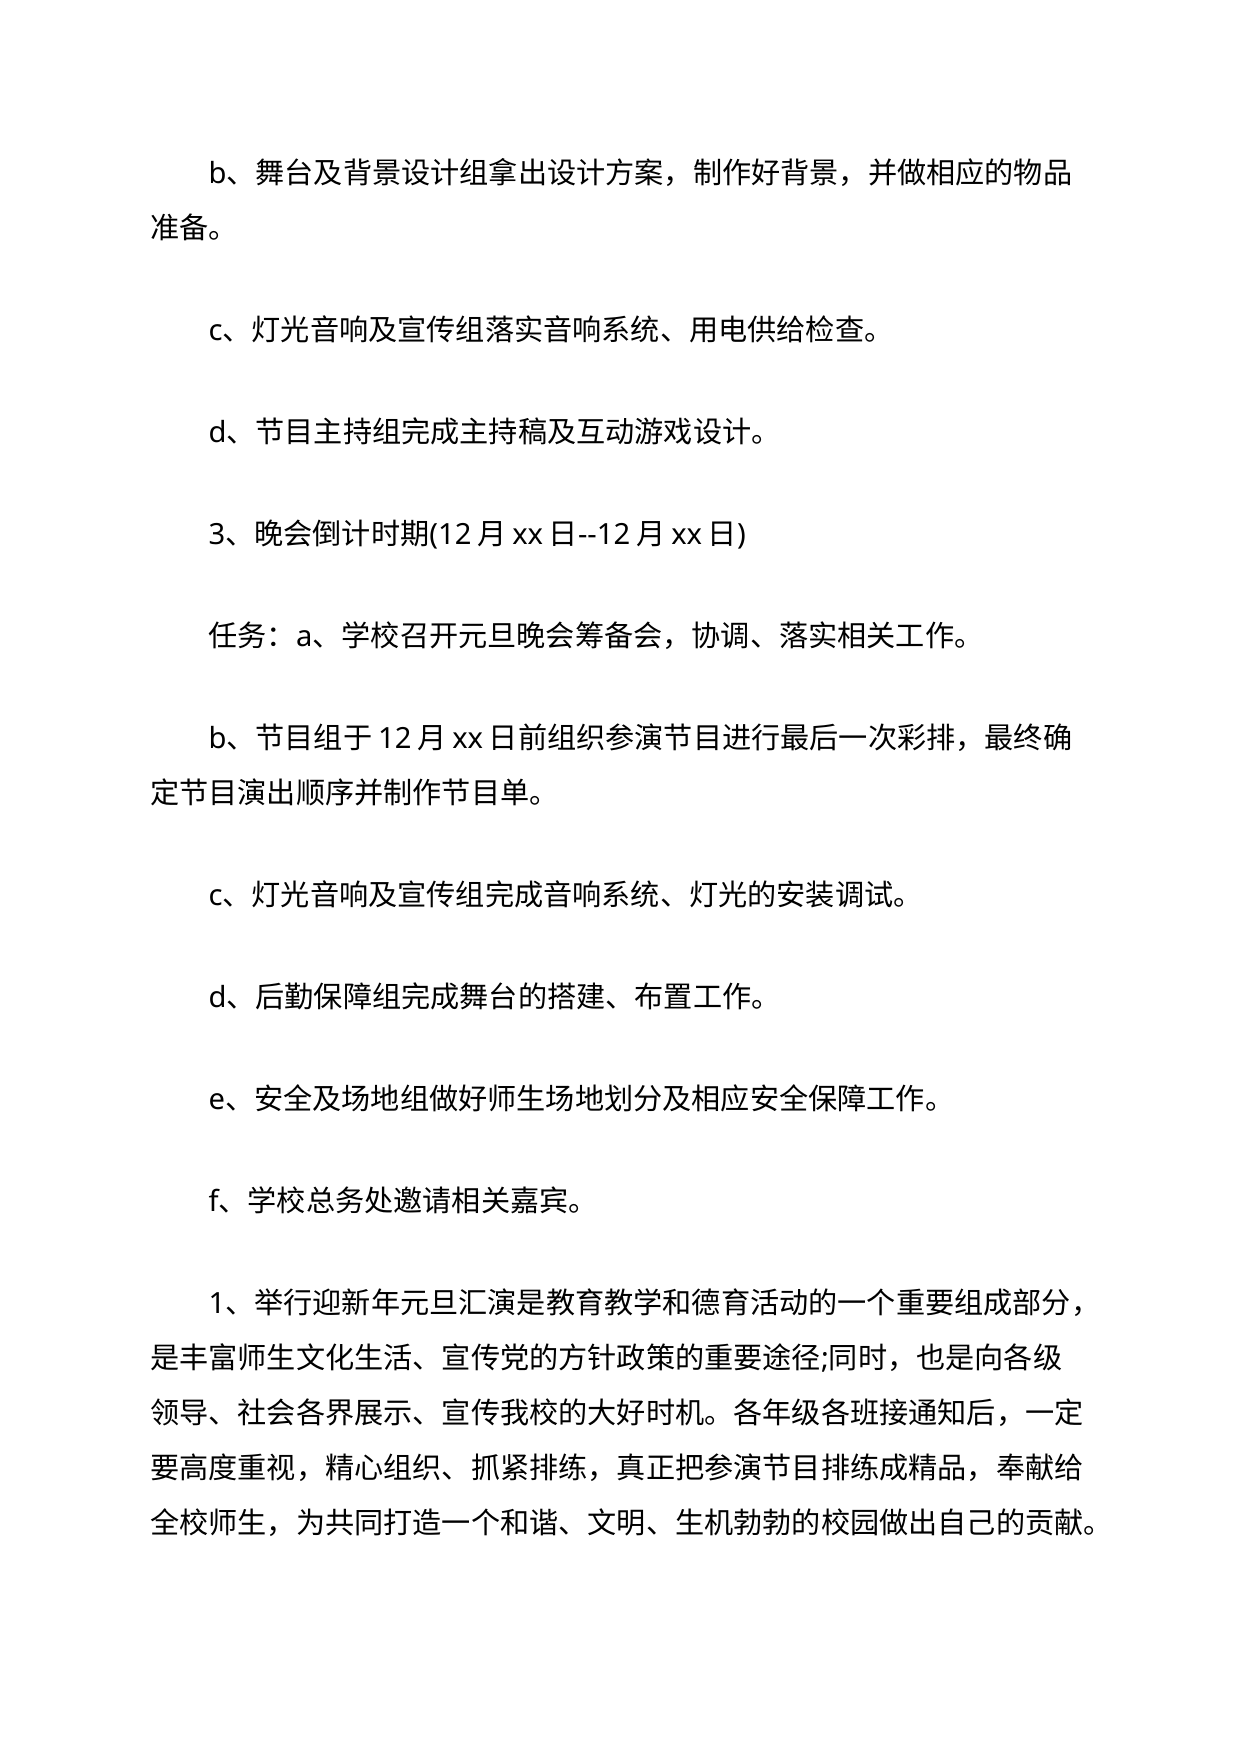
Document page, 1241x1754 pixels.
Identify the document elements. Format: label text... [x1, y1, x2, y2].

text f、学校总务处邀请相关嘉宾。 [150, 1177, 1090, 1220]
text b、节目组于12月xx日前组织参演节目进行最后一次彩排，最终确定节目演出顺序并制作节目单。 [150, 715, 1090, 812]
text b、舞台及背景设计组拿出设计方案，制作好背景，并做相应的物品准备。 [150, 150, 1090, 247]
text d、节目主持组完成主持稿及互动游戏设计。 [150, 409, 1090, 451]
text e、安全及场地组做好师生场地划分及相应安全保障工作。 [150, 1075, 1090, 1118]
text 1、举行迎新年元旦汇演是教育教学和德育活动的一个重要组成部分，是丰富师生文化生活、宣传党的方针政策的重要途径;同时，也是向各级领导、社会各界展示、宣传我校的大好时机。各年级各班接通知后，一定要高度重视，精心组织、抓紧排练，真正把参演节目排练成精品，奉献给全校师生，为共同打造一个和谐、文明、生机勃勃的校园做出自己的贡献。 [150, 1279, 1090, 1541]
text 任务：a、学校召开元旦晚会筹备会，协调、落实相关工作。 [150, 613, 1090, 655]
text c、灯光音响及宣传组落实音响系统、用电供给检查。 [150, 307, 1090, 349]
text d、后勤保障组完成舞台的搭建、布置工作。 [150, 973, 1090, 1016]
text c、灯光音响及宣传组完成音响系统、灯光的安装调试。 [150, 871, 1090, 914]
text 3、晚会倒计时期(12月xx日--12月xx日) [150, 511, 1090, 553]
